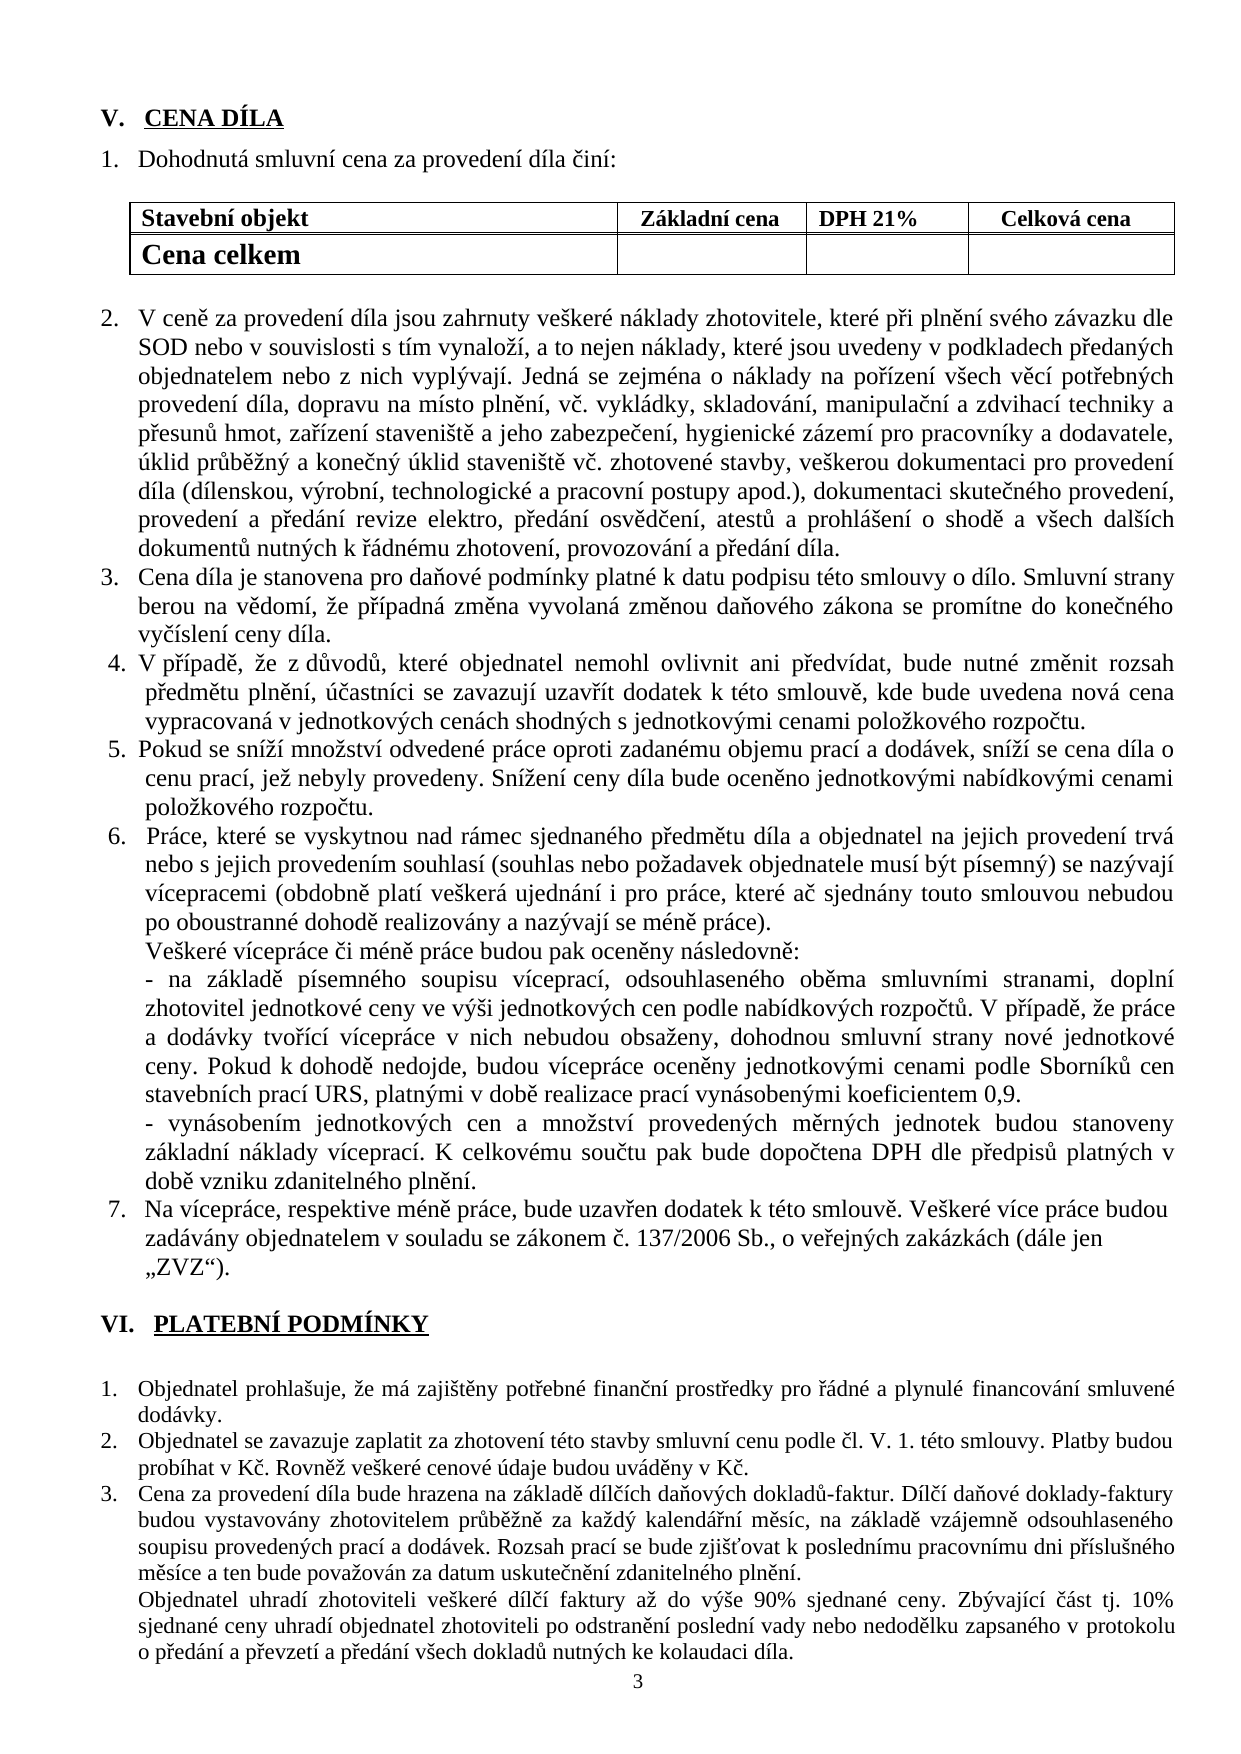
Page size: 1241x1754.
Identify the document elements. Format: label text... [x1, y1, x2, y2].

text - vynásobením jednotkových cen a množství provedených měrných jednotek budou stanoveny základní náklady víceprací. K celkovému součtu pak bude dopočtena DPH dle předpisů platných v době vzniku zdanitelného plnění. [145, 1108, 1175, 1194]
text Veškeré vícepráce či méně práce budou pak oceněny následovně: [108, 936, 1175, 964]
list Objednatel prohlašuje, že má zajištěny potřebné finanční prostředky pro řádné a plynulé financování smluvené dodávky. [100, 1375, 1175, 1427]
text Objednatel uhradí zhotoviteli veškeré dílčí faktury až do výše 90% sjednané ceny. Zbývající část tj. 10% sjednané ceny uhradí objednatel zhotoviteli po odstranění poslední vady nebo nedodělku zapsaného v protokolu o předání a převzetí a předání všech dokladů nutných ke kolaudaci díla. [138, 1586, 1175, 1665]
text - na základě písemného soupisu víceprací, odsouhlaseného oběma smluvními stranami, doplní zhotovitel jednotkové ceny ve výši jednotkových cen podle nabídkových rozpočtů. V případě, že práce a dodávky tvořící vícepráce v nich nebudou obsaženy, dohodnou smluvní strany nové jednotkové ceny. Pokud k dohodě nedojde, budou vícepráce oceněny jednotkovými cenami podle Sborníků cen stavebních prací URS, platnými v době realizace prací vynásobenými koeficientem 0,9. [145, 964, 1175, 1108]
list V případě, že z důvodů, které objednatel nemohl ovlivnit ani předvídat, bude nutné změnit rozsah předmětu plnění, účastníci se zavazují uzavřít dodatek k této smlouvě, kde bude uvedena nová cena vypracovaná v jednotkových cenách shodných s jednotkovými cenami položkového rozpočtu. [108, 648, 1175, 734]
table_header Základní cena [618, 203, 806, 232]
subtitle V. CENA DÍLA [100, 103, 1175, 131]
table_cell [618, 235, 806, 273]
table_header Stavební objekt [131, 203, 617, 232]
list V ceně za provedení díla jsou zahrnuty veškeré náklady zhotovitele, které při plnění svého závazku dle SOD nebo v souvislosti s tím vynaloží, a to nejen náklady, které jsou uvedeny v podkladech předaných objednatelem nebo z nich vyplývají. Jedná se zejména o náklady na pořízení všech věcí potřebných provedení díla, dopravu na místo plnění, vč. vykládky, skladování, manipulační a zdvihací techniky a přesunů hmot, zařízení staveniště a jeho zabezpečení, hygienické zázemí pro pracovníky a dodavatele, úklid průběžný a konečný úklid staveniště vč. zhotovené stavby, veškerou dokumentaci pro provedení díla (dílenskou, výrobní, technologické a pracovní postupy apod.), dokumentaci skutečného provedení, provedení a předání revize elektro, předání osvědčení, atestů a prohlášení o shodě a všech dalších dokumentů nutných k řádnému zhotovení, provozování a předání díla. [100, 303, 1175, 562]
table_header Celková cena [969, 203, 1174, 232]
list Cena za provedení díla bude hrazena na základě dílčích daňových dokladů-faktur. Dílčí daňové doklady-faktury budou vystavovány zhotovitelem průběžně za každý kalendářní měsíc, na základě vzájemně odsouhlaseného soupisu provedených prací a dodávek. Rozsah prací se bude zjišťovat k poslednímu pracovnímu dni příslušného měsíce a ten bude považován za datum uskutečnění zdanitelného plnění. [100, 1480, 1175, 1586]
table_header DPH 21% [807, 203, 968, 232]
subtitle VI. PLATEBNÍ PODMÍNKY [100, 1309, 1175, 1338]
table_cell [969, 235, 1174, 273]
table_cell Cena celkem [131, 235, 617, 273]
list Na vícepráce, respektive méně práce, bude uzavřen dodatek k této smlouvě. Veškeré více práce budou zadávány objednatelem v souladu se zákonem č. 137/2006 Sb., o veřejných zakázkách (dále jen „ZVZ“). [108, 1194, 1175, 1281]
table_cell [807, 235, 968, 273]
list Práce, které se vyskytnou nad rámec sjednaného předmětu díla a objednatel na jejich provedení trvá nebo s jejich provedením souhlasí (souhlas nebo požadavek objednatele musí být písemný) se nazývají vícepracemi (obdobně platí veškerá ujednání i pro práce, které ač sjednány touto smlouvou nebudou po oboustranné dohodě realizovány a nazývají se méně práce). [108, 821, 1175, 936]
list Pokud se sníží množství odvedené práce oproti zadanému objemu prací a dodávek, sníží se cena díla o cenu prací, jež nebyly provedeny. Snížení ceny díla bude oceněno jednotkovými nabídkovými cenami položkového rozpočtu. [108, 734, 1175, 821]
list Objednatel se zavazuje zaplatit za zhotovení této stavby smluvní cenu podle čl. V. 1. této smlouvy. Platby budou probíhat v Kč. Rovněž veškeré cenové údaje budou uváděny v Kč. [100, 1427, 1175, 1480]
list Dohodnutá smluvní cena za provedení díla činí: [100, 144, 1175, 173]
list Cena díla je stanovena pro daňové podmínky platné k datu podpisu této smlouvy o dílo. Smluvní strany berou na vědomí, že případná změna vyvolaná změnou daňového zákona se promítne do konečného vyčíslení ceny díla. [100, 562, 1175, 648]
